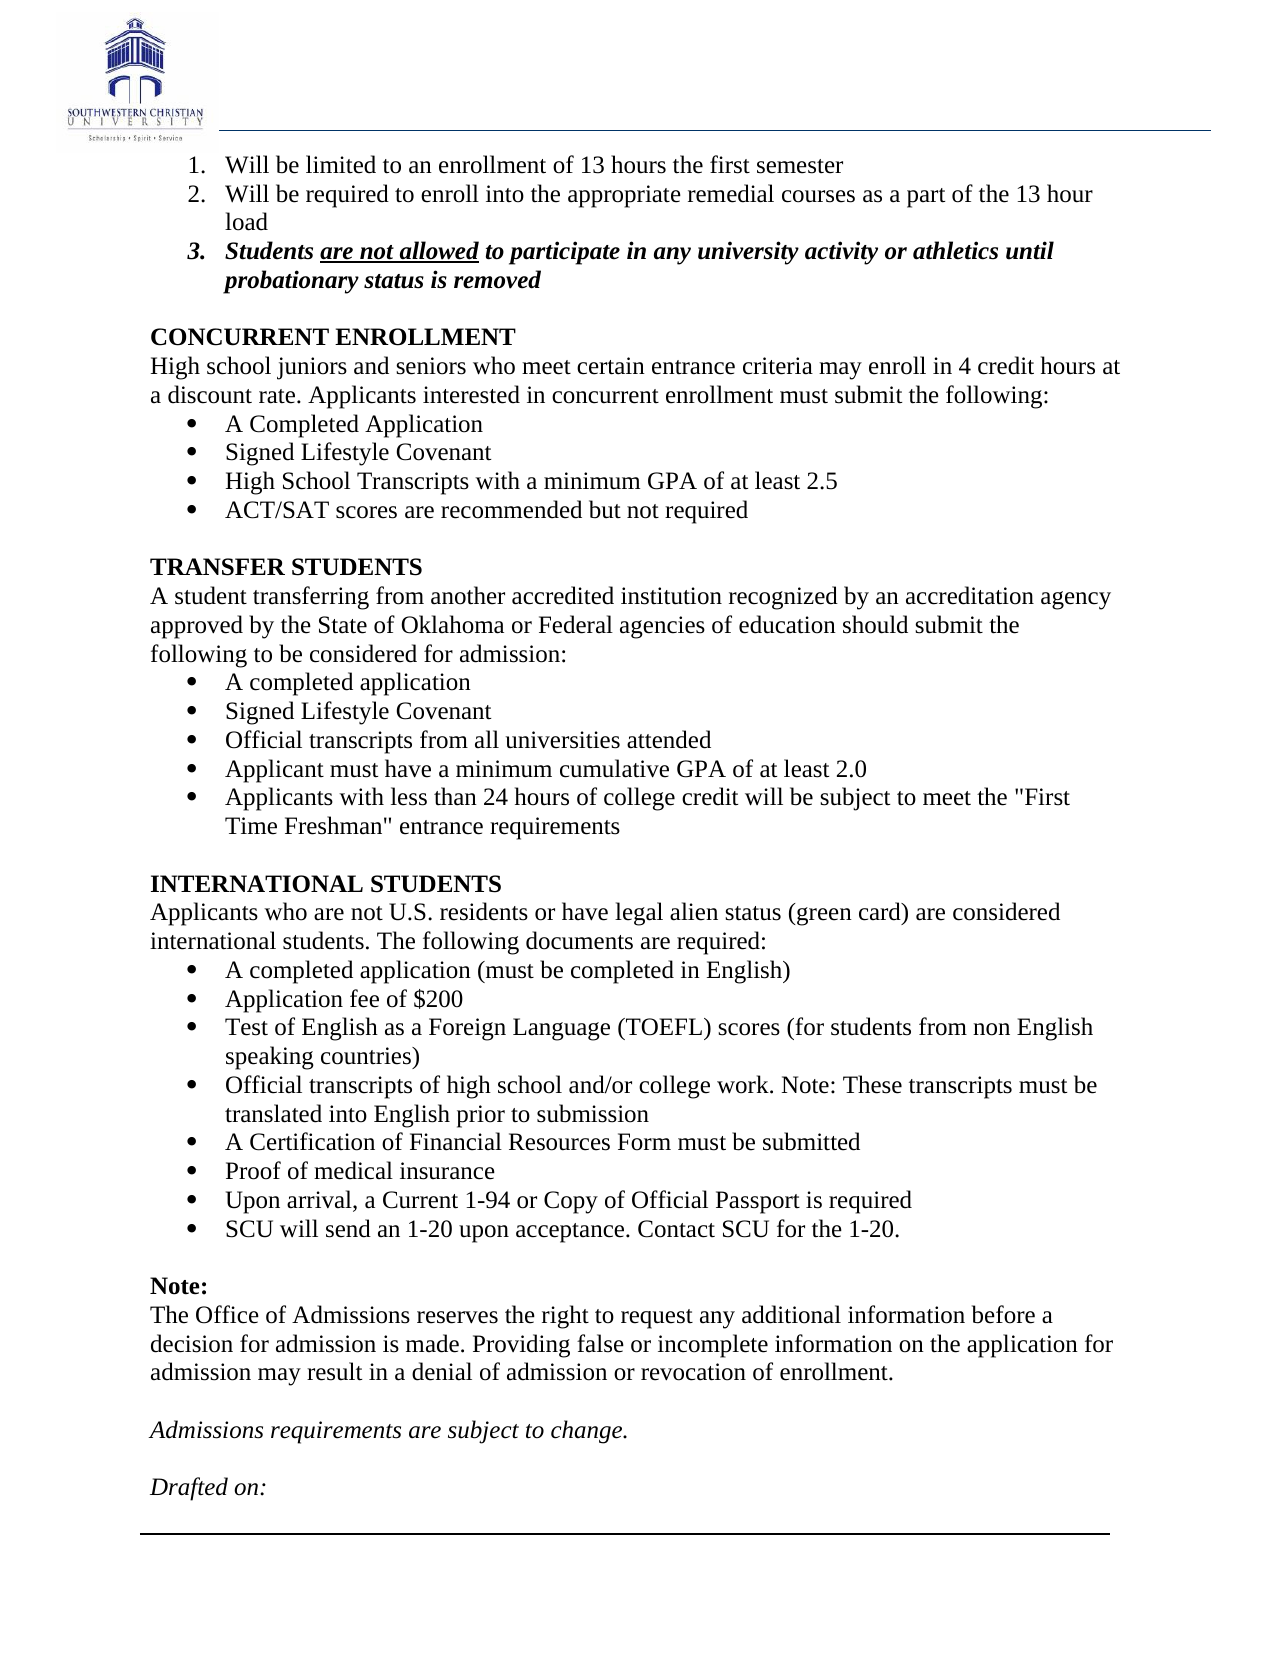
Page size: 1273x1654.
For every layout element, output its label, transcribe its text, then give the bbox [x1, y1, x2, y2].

list A Completed Application [187, 409, 1123, 437]
picture [56, 12, 219, 153]
list A completed application [187, 667, 1123, 696]
text High school juniors and seniors who meet certain entrance criteria may enroll in 4 credit hours at a discount rate. Applicants interested in concurrent enrollment must submit the following: [150, 351, 1123, 409]
list High School Transcripts with a minimum GPA of at least 2.5 [187, 466, 1123, 495]
list A completed application (must be completed in English) [187, 955, 1123, 984]
text TRANSFER STUDENTS [150, 552, 1123, 581]
text The Office of Admissions reserves the right to request any additional information before a decision for admission is made. Providing false or incomplete information on the application for admission may result in a denial of admission or revocation of enrollment. [150, 1300, 1123, 1386]
list Official transcripts from all universities attended [187, 725, 1123, 754]
text Applicants who are not U.S. residents or have legal alien status (green card) are considered international students. The following documents are required: [150, 897, 1123, 955]
text A student transferring from another accredited institution recognized by an accreditation agency approved by the State of Oklahoma or Federal agencies of education should submit the following to be considered for admission: [150, 581, 1123, 667]
list Applicant must have a minimum cumulative GPA of at least 2.0 [187, 754, 1123, 782]
list Will be limited to an enrollment of 13 hours the first semester [187, 150, 1123, 179]
text CONCURRENT ENROLLMENT [150, 322, 1123, 351]
list Students are not allowed to participate in any university activity or athletics until probationary status is removed [187, 236, 1123, 294]
list Signed Lifestyle Covenant [187, 696, 1123, 725]
list ACT/SAT scores are recommended but not required [187, 495, 1123, 524]
list Application fee of $200 [187, 984, 1123, 1012]
list A Certification of Financial Resources Form must be submitted [187, 1127, 1123, 1156]
list Upon arrival, a Current 1-94 or Copy of Official Passport is required [187, 1185, 1123, 1214]
text Note: [150, 1271, 1123, 1300]
text Drafted on: [150, 1472, 1123, 1501]
list Official transcripts of high school and/or college work. Note: These transcripts must be translated into English prior to submission [187, 1070, 1123, 1127]
list Signed Lifestyle Covenant [187, 437, 1123, 466]
list Proof of medical insurance [187, 1156, 1123, 1185]
list Applicants with less than 24 hours of college credit will be subject to meet the "First Time Freshman" entrance requirements [187, 782, 1123, 840]
text Admissions requirements are subject to change. [150, 1415, 1123, 1444]
list SCU will send an 1-20 upon acceptance. Contact SCU for the 1-20. [187, 1214, 1123, 1242]
list Test of English as a Foreign Language (TOEFL) scores (for students from non English speaking countries) [187, 1012, 1123, 1070]
list Will be required to enroll into the appropriate remedial courses as a part of the 13 hour load [187, 179, 1123, 236]
text INTERNATIONAL STUDENTS [150, 869, 1123, 897]
